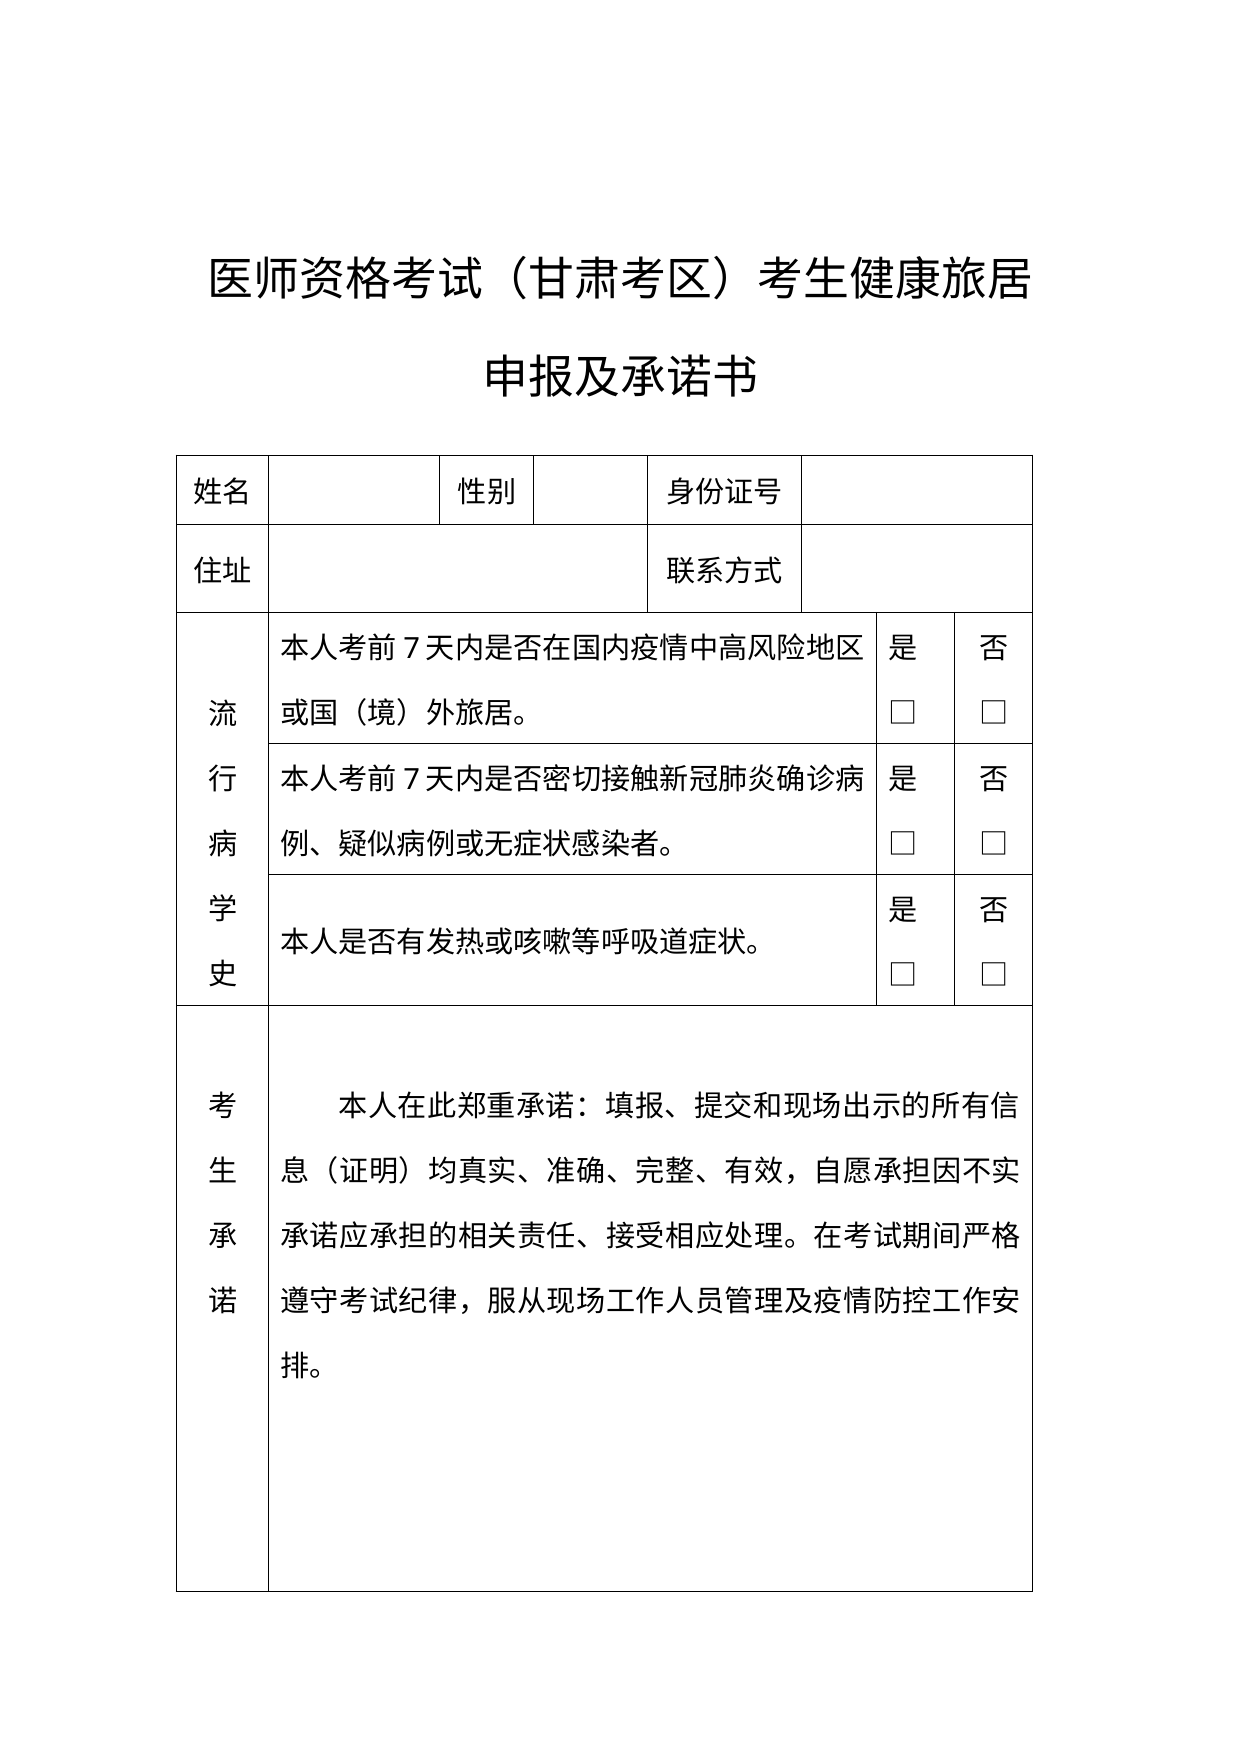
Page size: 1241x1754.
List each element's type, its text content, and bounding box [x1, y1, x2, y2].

table_cell 住址 [177, 525, 268, 612]
table_cell 联系方式 [648, 525, 801, 612]
table_cell 本人考前7天内是否密切接触新冠肺炎确诊病例、疑似病例或无症状感染者。 [269, 744, 876, 874]
table_cell 考 生 承 诺 [177, 1006, 268, 1591]
table_cell [802, 525, 1032, 612]
table_header 性别 [440, 456, 533, 524]
table_cell 流 行 病 学 史 [177, 613, 268, 1005]
table_cell 本人考前7天内是否在国内疫情中高风险地区或国（境）外旅居。 [269, 613, 876, 743]
table_cell 否□ [955, 613, 1032, 743]
text 医师资格考试（甘肃考区）考生健康旅居 [187, 227, 1053, 324]
table_cell 是□ [877, 744, 954, 874]
table_cell 是□ [877, 613, 954, 743]
table_cell 本人是否有发热或咳嗽等呼吸道症状。 [269, 875, 876, 1005]
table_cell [269, 1006, 1032, 1591]
table_header [269, 456, 439, 524]
table_cell 是□ [877, 875, 954, 1005]
table_cell 否□ [955, 875, 1032, 1005]
table_header [802, 456, 1032, 524]
table_cell 否□ [955, 744, 1032, 874]
table_header 姓名 [177, 456, 268, 524]
text 申报及承诺书 [187, 324, 1053, 422]
table_header [534, 456, 647, 524]
table_cell [269, 525, 647, 612]
table_header 身份证号 [648, 456, 801, 524]
